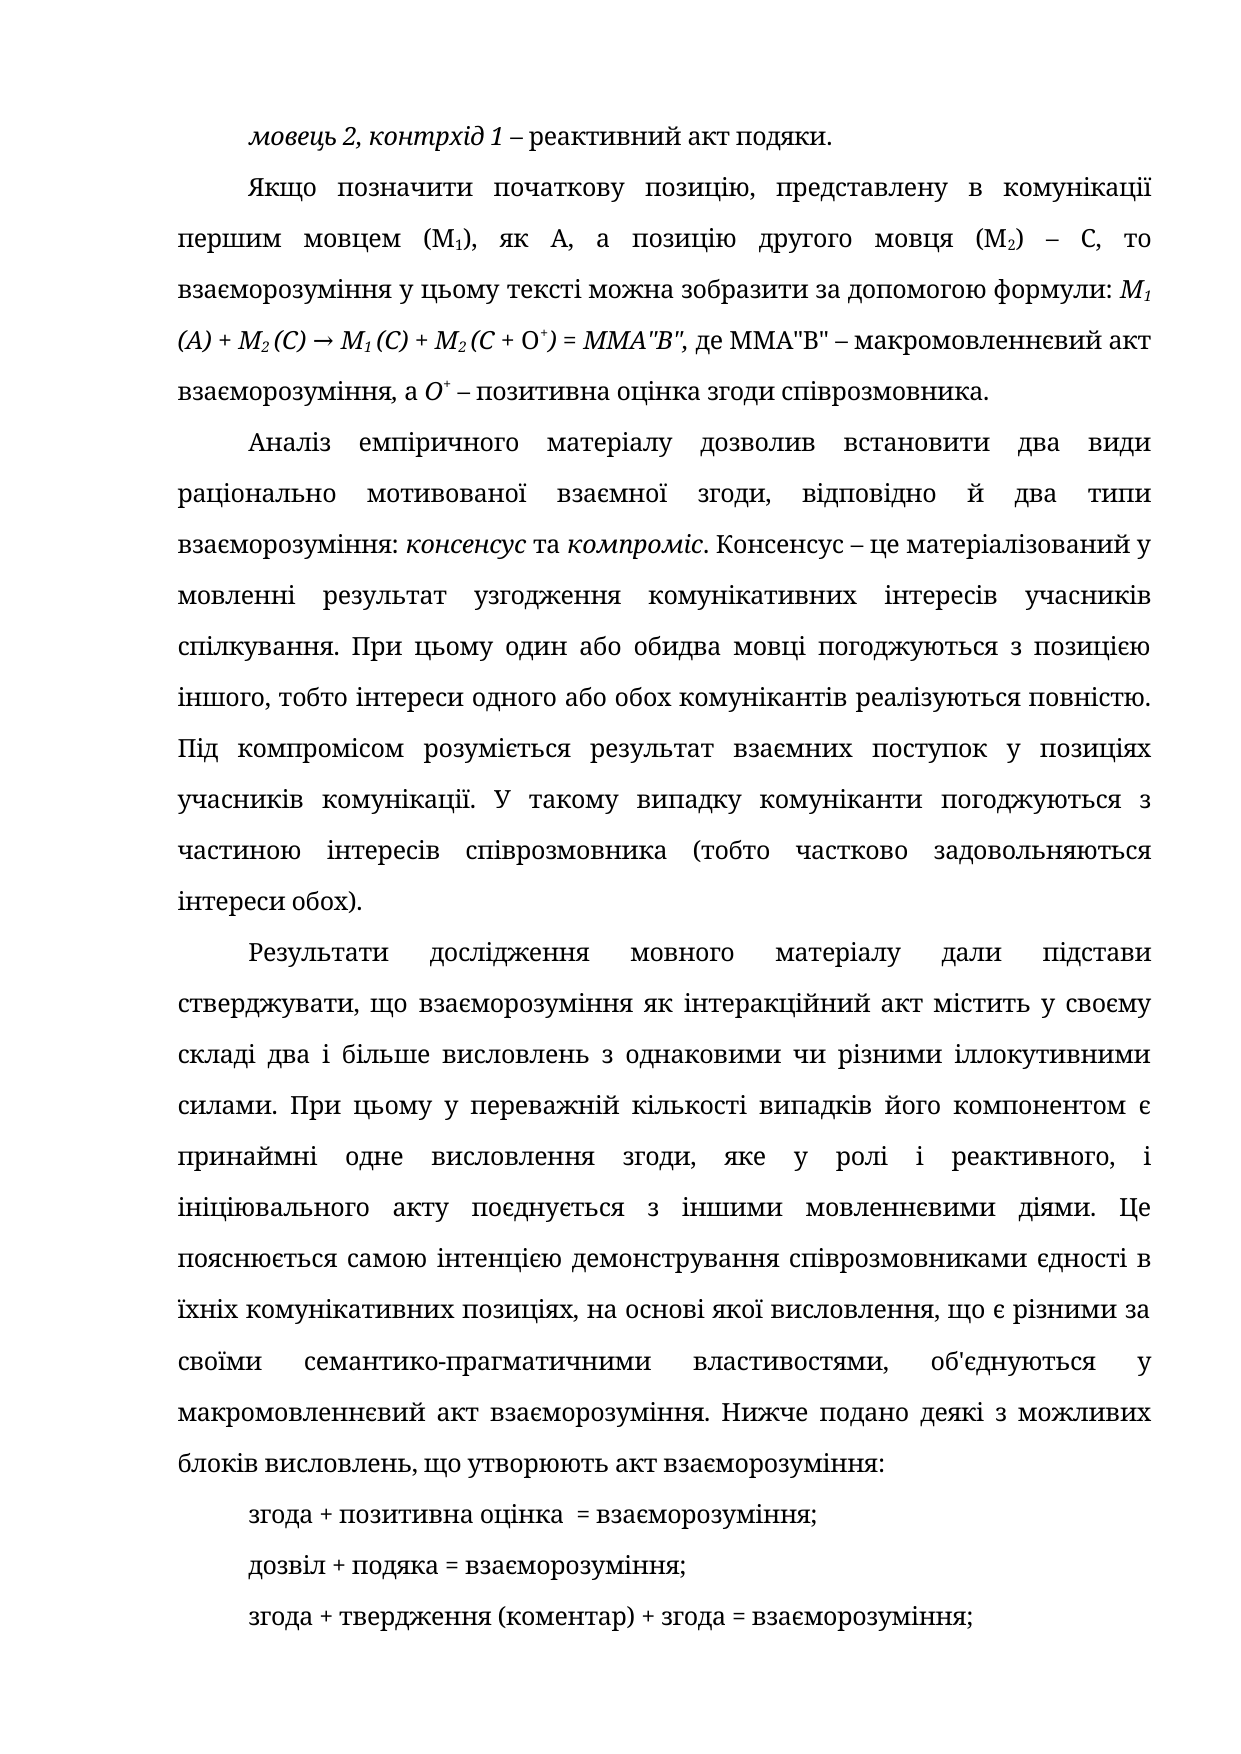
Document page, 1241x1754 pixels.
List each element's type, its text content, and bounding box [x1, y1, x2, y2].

text Аналіз емпіричного матеріалу дозволив встановити два види раціонально мотивованої взаємної згоди, відповідно й два типи взаєморозуміння: консенсус та компроміс. Консенсус – це матеріалізований у мовленні результат узгодження комунікативних інтересів учасників спілкування. При цьому один або обидва мовці погоджуються з позицією іншого, тобто інтереси одного або обох комунікантів реалізуються повністю. Під компромісом розуміється результат взаємних поступок у позиціях учасників комунікації. У такому випадку комуніканти погоджуються з частиною інтересів співрозмовника (тобто частково задовольняються інтереси обох). [177, 424, 1152, 918]
text Якщо позначити початкову позицію, представлену в комунікації першим мовцем (М1), як A, а позицію другого мовця (М2) – C, то взаєморозуміння у цьому тексті можна зобразити за допомогою формули: М1 (A) + М2 (C) → М1 (С) + М2 (С + О+) = ММA"B", де ММA"B" – макромовленнєвий акт взаєморозуміння, а О+ – позитивна оцінка згоди співрозмовника. [177, 169, 1152, 407]
text дозвіл + подяка = взаєморозуміння; [177, 1547, 1152, 1581]
text мовець 2, контрхід 1 – реактивний акт подяки. [177, 118, 1152, 152]
text Результати дослідження мовного матеріалу дали підстави стверджувати, що взаєморозуміння як інтеракційний акт містить у своєму складі два і більше висловлень з однаковими чи різними іллокутивними силами. При цьому у переважній кількості випадків його компонентом є принаймні одне висловлення згоди, яке у ролі і реактивного, і ініціювального акту поєднується з іншими мовленнєвими діями. Це пояснюється самою інтенцією демонстрування співрозмовниками єдності в їхніх комунікативних позиціях, на основі якої висловлення, що є різними за своїми семантико-прагматичними властивостями, об'єднуються у макромовленнєвий акт взаєморозуміння. Нижче подано деякі з можливих блоків висловлень, що утворюють акт взаєморозуміння: [177, 935, 1152, 1479]
text згода + твердження (коментар) + згода = взаєморозуміння; [177, 1598, 1152, 1632]
text згода + позитивна оцінка = взаєморозуміння; [177, 1496, 1152, 1530]
